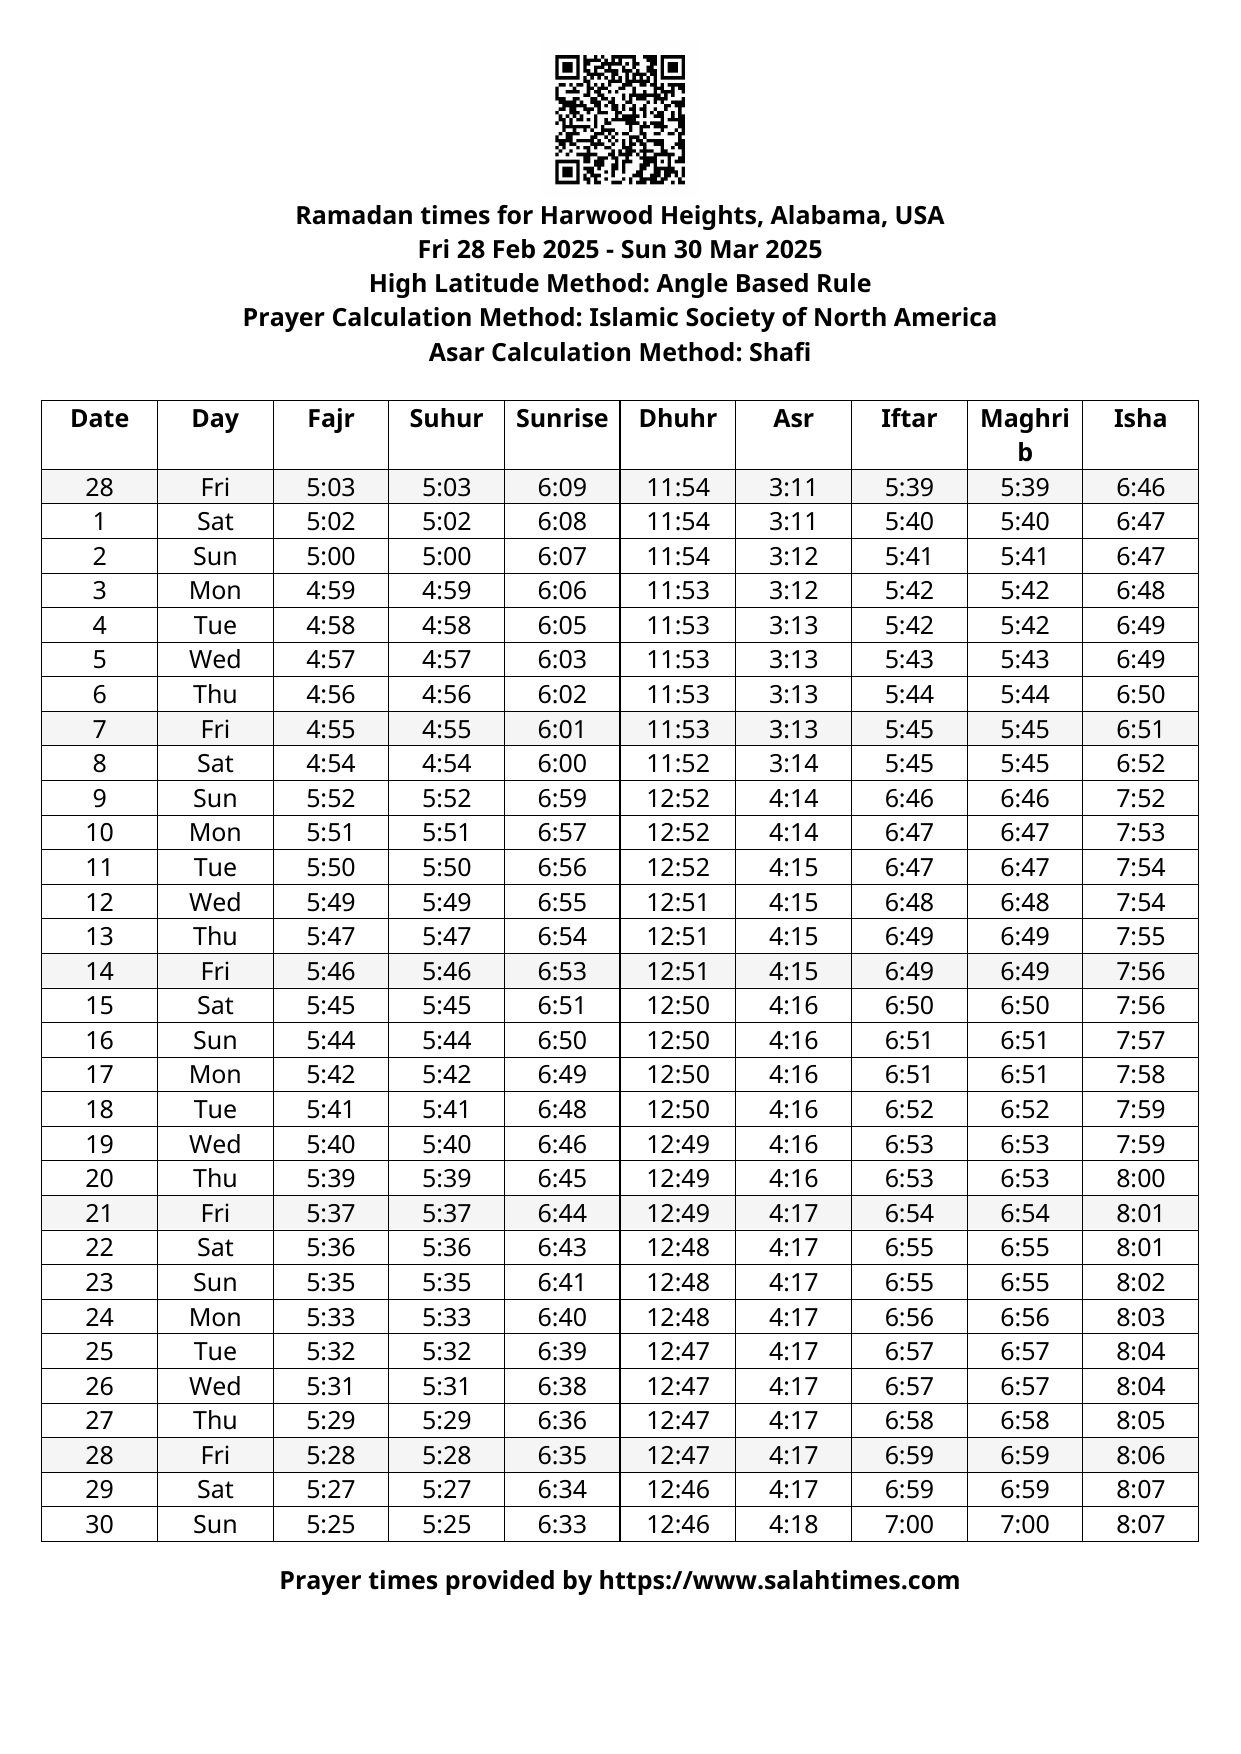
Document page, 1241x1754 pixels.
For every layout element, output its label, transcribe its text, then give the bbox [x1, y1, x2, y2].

table_cell 5:45 [968, 712, 1082, 745]
table_cell 4:17 [736, 1196, 851, 1229]
table_cell 5:27 [274, 1473, 388, 1506]
table_cell 5:42 [852, 608, 967, 642]
table_cell 6:00 [505, 746, 619, 780]
table_cell 16 [42, 1023, 157, 1057]
table_header Isha [1083, 401, 1198, 469]
table_cell 5:45 [968, 746, 1082, 780]
table_cell 11:54 [621, 470, 735, 503]
table_cell Sat [158, 746, 273, 780]
table_cell 7:59 [1083, 1092, 1198, 1126]
table_header Asr [736, 401, 851, 469]
table_cell 4:14 [736, 816, 851, 849]
table_cell 11:53 [621, 677, 735, 711]
table_cell Mon [158, 574, 273, 607]
table_cell 26 [42, 1369, 157, 1402]
table_cell 1 [42, 504, 157, 538]
table_cell 5:51 [389, 816, 504, 849]
table_cell 4:17 [736, 1438, 851, 1472]
table_cell 5:45 [274, 989, 388, 1022]
table_cell 8:01 [1083, 1196, 1198, 1229]
table_cell 6:33 [505, 1507, 619, 1541]
table_cell 5:44 [274, 1023, 388, 1057]
table_cell 18 [42, 1092, 157, 1126]
table_cell 21 [42, 1196, 157, 1229]
table_cell 5:35 [274, 1265, 388, 1299]
table_cell 7:00 [852, 1507, 967, 1541]
table_cell 5:52 [274, 781, 388, 814]
table_cell 5:44 [389, 1023, 504, 1057]
table_cell 6:59 [968, 1438, 1082, 1472]
table_cell 8:03 [1083, 1300, 1198, 1333]
table_cell 11:54 [621, 504, 735, 538]
table_cell Mon [158, 1058, 273, 1091]
table_cell Sun [158, 1265, 273, 1299]
table_cell 4:55 [389, 712, 504, 745]
table_cell 6:55 [968, 1265, 1082, 1299]
table_cell 5:40 [968, 504, 1082, 538]
table_cell Thu [158, 1404, 273, 1437]
table_cell 3:13 [736, 643, 851, 676]
table_cell 5:33 [274, 1300, 388, 1333]
table_cell 8:05 [1083, 1404, 1198, 1437]
table_cell 5 [42, 643, 157, 676]
table_cell 5:42 [968, 608, 1082, 642]
text Fri 28 Feb 2025 - Sun 30 Mar 2025 [42, 232, 1198, 266]
table_cell 11:54 [621, 539, 735, 572]
table_cell 6:55 [852, 1231, 967, 1264]
table_cell 6:07 [505, 539, 619, 572]
table_cell 6:57 [968, 1369, 1082, 1402]
table_cell 19 [42, 1127, 157, 1160]
table_cell 6:59 [968, 1473, 1082, 1506]
table_cell 5:37 [389, 1196, 504, 1229]
table_cell 12:46 [621, 1507, 735, 1541]
table_cell Mon [158, 816, 273, 849]
table_cell 4:18 [736, 1507, 851, 1541]
table_cell 4:16 [736, 1023, 851, 1057]
table_cell 5:47 [389, 919, 504, 953]
table_cell 12:52 [621, 816, 735, 849]
table_cell 6:54 [968, 1196, 1082, 1229]
table_cell 6:57 [852, 1369, 967, 1402]
table_cell 6:47 [968, 850, 1082, 884]
table_cell 5:25 [274, 1507, 388, 1541]
table_cell 4:16 [736, 1058, 851, 1091]
table_cell 4:17 [736, 1473, 851, 1506]
table_cell 4 [42, 608, 157, 642]
table_cell 5:49 [389, 885, 504, 918]
table_cell 5:39 [274, 1161, 388, 1195]
table_cell 4:54 [274, 746, 388, 780]
table_cell 3:12 [736, 539, 851, 572]
table_cell 6:57 [505, 816, 619, 849]
table_cell 6:54 [852, 1196, 967, 1229]
table_cell 5:02 [389, 504, 504, 538]
table_cell 12:50 [621, 1092, 735, 1126]
text Prayer Calculation Method: Islamic Society of North America [42, 300, 1198, 334]
table_cell 14 [42, 954, 157, 987]
table_cell 4:58 [274, 608, 388, 642]
table_cell 6:50 [505, 1023, 619, 1057]
table_cell Fri [158, 712, 273, 745]
table_cell 5:37 [274, 1196, 388, 1229]
table_cell 4:17 [736, 1265, 851, 1299]
table_cell 5:50 [274, 850, 388, 884]
table_cell 12:50 [621, 989, 735, 1022]
table_cell 5:43 [968, 643, 1082, 676]
table_cell 7:56 [1083, 954, 1198, 987]
table_cell 6:47 [852, 816, 967, 849]
table_cell 4:17 [736, 1369, 851, 1402]
table_cell 6:35 [505, 1438, 619, 1472]
table_cell 6:48 [1083, 574, 1198, 607]
table_cell 12:49 [621, 1196, 735, 1229]
table_cell 6:41 [505, 1265, 619, 1299]
table_cell 6:59 [505, 781, 619, 814]
table_cell 7:58 [1083, 1058, 1198, 1091]
table_cell 5:42 [852, 574, 967, 607]
table_cell 6:55 [852, 1265, 967, 1299]
text High Latitude Method: Angle Based Rule [42, 266, 1198, 300]
table_cell 5:00 [389, 539, 504, 572]
table_cell 12:49 [621, 1127, 735, 1160]
table_cell 6:49 [968, 954, 1082, 987]
table_cell Tue [158, 608, 273, 642]
table_cell 5:45 [389, 989, 504, 1022]
table_cell 6 [42, 677, 157, 711]
table_cell 7:55 [1083, 919, 1198, 953]
table_cell 25 [42, 1334, 157, 1368]
table_cell 5:35 [389, 1265, 504, 1299]
table_cell 5:49 [274, 885, 388, 918]
table_cell 6:49 [505, 1058, 619, 1091]
table_cell 20 [42, 1161, 157, 1195]
table_cell 6:06 [505, 574, 619, 607]
table_cell 4:56 [389, 677, 504, 711]
table_cell 4:54 [389, 746, 504, 780]
table_cell 5:25 [389, 1507, 504, 1541]
table_cell 6:51 [968, 1058, 1082, 1091]
table_cell 6:48 [968, 885, 1082, 918]
table_cell Thu [158, 919, 273, 953]
table_cell 6:48 [505, 1092, 619, 1126]
table_cell 5:42 [389, 1058, 504, 1091]
table_cell 8:02 [1083, 1265, 1198, 1299]
table_cell 3 [42, 574, 157, 607]
table_cell 6:47 [1083, 504, 1198, 538]
table_cell 6:59 [852, 1473, 967, 1506]
table_cell 6:53 [852, 1161, 967, 1195]
table_cell 11 [42, 850, 157, 884]
table_cell 12:52 [621, 850, 735, 884]
table_cell 12:52 [621, 781, 735, 814]
table_cell 6:39 [505, 1334, 619, 1368]
table_cell 7:54 [1083, 885, 1198, 918]
table_cell 6:53 [968, 1161, 1082, 1195]
table_cell 5:46 [389, 954, 504, 987]
table_cell 12:48 [621, 1300, 735, 1333]
table_cell 3:11 [736, 504, 851, 538]
text Asar Calculation Method: Shafi [42, 334, 1198, 368]
table_cell 4:16 [736, 1161, 851, 1195]
table_cell Wed [158, 643, 273, 676]
table_cell 6:51 [852, 1058, 967, 1091]
table_cell 6:56 [852, 1300, 967, 1333]
table_cell 3:14 [736, 746, 851, 780]
table_cell 5:28 [389, 1438, 504, 1472]
table_cell 4:17 [736, 1231, 851, 1264]
table_cell 4:16 [736, 989, 851, 1022]
picture [542, 41, 699, 198]
table_cell 6:51 [968, 1023, 1082, 1057]
table_cell 5:45 [852, 712, 967, 745]
table_cell 5:41 [389, 1092, 504, 1126]
text Prayer times provided by https://www.salahtimes.com [42, 1563, 1198, 1597]
table_cell 9 [42, 781, 157, 814]
table_cell 10 [42, 816, 157, 849]
table_cell 6:52 [852, 1092, 967, 1126]
table_cell Thu [158, 677, 273, 711]
table_cell 12:47 [621, 1369, 735, 1402]
table_cell 5:29 [274, 1404, 388, 1437]
table_header Day [158, 401, 273, 469]
table_cell Mon [158, 1300, 273, 1333]
table_cell Sun [158, 539, 273, 572]
table_cell 6:40 [505, 1300, 619, 1333]
table_cell 12:47 [621, 1438, 735, 1472]
table_cell 5:32 [389, 1334, 504, 1368]
table_cell 6:47 [1083, 539, 1198, 572]
table_cell Fri [158, 470, 273, 503]
table_cell 7:00 [968, 1507, 1082, 1541]
table_cell 8:06 [1083, 1438, 1198, 1472]
table_cell Wed [158, 1127, 273, 1160]
table_cell 6:43 [505, 1231, 619, 1264]
table_cell 5:31 [274, 1369, 388, 1402]
table_cell Sat [158, 1231, 273, 1264]
table_cell 15 [42, 989, 157, 1022]
table_cell 5:40 [274, 1127, 388, 1160]
table_header Dhuhr [621, 401, 735, 469]
table_cell 5:36 [389, 1231, 504, 1264]
table_cell 28 [42, 470, 157, 503]
table_cell 4:59 [389, 574, 504, 607]
table_cell 22 [42, 1231, 157, 1264]
table_cell 5:36 [274, 1231, 388, 1264]
table_cell 6:09 [505, 470, 619, 503]
table_cell 4:59 [274, 574, 388, 607]
table_cell Sat [158, 504, 273, 538]
table_cell 3:13 [736, 677, 851, 711]
table_cell 6:08 [505, 504, 619, 538]
table_cell 7:57 [1083, 1023, 1198, 1057]
table_cell 4:16 [736, 1092, 851, 1126]
table_cell 12 [42, 885, 157, 918]
table_cell 11:53 [621, 712, 735, 745]
table_cell 12:51 [621, 954, 735, 987]
table_cell 6:05 [505, 608, 619, 642]
table_cell 8:07 [1083, 1507, 1198, 1541]
table_cell 8:00 [1083, 1161, 1198, 1195]
table_cell 8 [42, 746, 157, 780]
table_cell 6:53 [505, 954, 619, 987]
table_cell 5:40 [852, 504, 967, 538]
table_cell 12:47 [621, 1334, 735, 1368]
table_cell 23 [42, 1265, 157, 1299]
table_cell 4:57 [389, 643, 504, 676]
table_cell 6:49 [1083, 608, 1198, 642]
table_cell 4:17 [736, 1334, 851, 1368]
table_cell 6:47 [968, 816, 1082, 849]
table_cell 5:52 [389, 781, 504, 814]
table_cell 5:28 [274, 1438, 388, 1472]
table_cell Sat [158, 1473, 273, 1506]
table_cell 5:42 [968, 574, 1082, 607]
table_cell 6:38 [505, 1369, 619, 1402]
table_cell 4:57 [274, 643, 388, 676]
table_cell 12:46 [621, 1473, 735, 1506]
table_cell Fri [158, 1196, 273, 1229]
table_cell 4:15 [736, 850, 851, 884]
table_cell 7:59 [1083, 1127, 1198, 1160]
table_cell 6:03 [505, 643, 619, 676]
table_cell 6:46 [1083, 470, 1198, 503]
table_cell 6:46 [968, 781, 1082, 814]
table_cell 30 [42, 1507, 157, 1541]
table_cell 8:04 [1083, 1334, 1198, 1368]
table_cell 12:49 [621, 1161, 735, 1195]
table_cell 5:02 [274, 504, 388, 538]
table_cell 12:47 [621, 1404, 735, 1437]
table_cell 6:48 [852, 885, 967, 918]
table_cell 11:53 [621, 574, 735, 607]
text Ramadan times for Harwood Heights, Alabama, USA [42, 198, 1198, 232]
table_cell 6:45 [505, 1161, 619, 1195]
table_cell 5:45 [852, 746, 967, 780]
table_cell 6:55 [968, 1231, 1082, 1264]
table_cell 7 [42, 712, 157, 745]
table_cell 5:39 [968, 470, 1082, 503]
table_cell 5:29 [389, 1404, 504, 1437]
table_cell 7:53 [1083, 816, 1198, 849]
table_cell 6:36 [505, 1404, 619, 1437]
table_cell 6:46 [852, 781, 967, 814]
table_cell 3:11 [736, 470, 851, 503]
table_cell 5:39 [389, 1161, 504, 1195]
table_cell 5:40 [389, 1127, 504, 1160]
table_cell 12:50 [621, 1058, 735, 1091]
table_cell 6:59 [852, 1438, 967, 1472]
table_cell 6:52 [968, 1092, 1082, 1126]
table_cell 6:50 [968, 989, 1082, 1022]
table_cell 5:03 [389, 470, 504, 503]
table_cell 8:01 [1083, 1231, 1198, 1264]
table_cell 5:03 [274, 470, 388, 503]
table_cell 11:53 [621, 643, 735, 676]
table_cell 5:41 [852, 539, 967, 572]
table_cell 5:33 [389, 1300, 504, 1333]
table_cell 4:15 [736, 885, 851, 918]
table_cell Wed [158, 885, 273, 918]
table_cell 12:51 [621, 919, 735, 953]
table_cell 6:56 [968, 1300, 1082, 1333]
table_cell 11:52 [621, 746, 735, 780]
table_cell 24 [42, 1300, 157, 1333]
table_cell 3:13 [736, 712, 851, 745]
table_cell 6:51 [852, 1023, 967, 1057]
table_cell Tue [158, 1334, 273, 1368]
table_cell 4:58 [389, 608, 504, 642]
table_header Fajr [274, 401, 388, 469]
table_cell Sat [158, 989, 273, 1022]
table_cell 11:53 [621, 608, 735, 642]
table_cell 5:39 [852, 470, 967, 503]
table_cell 29 [42, 1473, 157, 1506]
table_cell 12:48 [621, 1265, 735, 1299]
table_cell 12:51 [621, 885, 735, 918]
table_cell 5:31 [389, 1369, 504, 1402]
table_cell 4:56 [274, 677, 388, 711]
table_cell 6:56 [505, 850, 619, 884]
table_cell 6:58 [852, 1404, 967, 1437]
table_header Date [42, 401, 157, 469]
table_cell 5:51 [274, 816, 388, 849]
table_cell 7:56 [1083, 989, 1198, 1022]
table_cell 5:42 [274, 1058, 388, 1091]
table_cell 6:57 [968, 1334, 1082, 1368]
table_cell Fri [158, 1438, 273, 1472]
table_cell 4:16 [736, 1127, 851, 1160]
table_cell 4:15 [736, 954, 851, 987]
table_cell 6:46 [505, 1127, 619, 1160]
table_cell 3:12 [736, 574, 851, 607]
table_cell 6:49 [1083, 643, 1198, 676]
table_cell 6:49 [852, 954, 967, 987]
table_cell 6:34 [505, 1473, 619, 1506]
table_cell 6:51 [505, 989, 619, 1022]
table_cell 27 [42, 1404, 157, 1437]
table_cell 4:55 [274, 712, 388, 745]
table_cell 6:44 [505, 1196, 619, 1229]
table_cell 7:54 [1083, 850, 1198, 884]
table_cell 6:53 [968, 1127, 1082, 1160]
table_cell 6:47 [852, 850, 967, 884]
table_cell 5:43 [852, 643, 967, 676]
table_cell 6:55 [505, 885, 619, 918]
table_cell 5:27 [389, 1473, 504, 1506]
table_cell 12:50 [621, 1023, 735, 1057]
table_cell 12:48 [621, 1231, 735, 1264]
table_cell 6:49 [852, 919, 967, 953]
table_cell 5:41 [968, 539, 1082, 572]
table_cell 4:17 [736, 1300, 851, 1333]
table_cell Tue [158, 850, 273, 884]
table_cell 6:57 [852, 1334, 967, 1368]
table_cell 5:32 [274, 1334, 388, 1368]
table_header Iftar [852, 401, 967, 469]
table_cell 6:50 [1083, 677, 1198, 711]
table_cell 4:17 [736, 1404, 851, 1437]
table_cell 28 [42, 1438, 157, 1472]
table_cell Thu [158, 1161, 273, 1195]
table_header Suhur [389, 401, 504, 469]
table_cell 8:07 [1083, 1473, 1198, 1506]
table_cell 6:54 [505, 919, 619, 953]
table_cell 7:52 [1083, 781, 1198, 814]
table_cell 5:00 [274, 539, 388, 572]
table_cell 13 [42, 919, 157, 953]
table_cell 5:44 [852, 677, 967, 711]
table_cell Sun [158, 781, 273, 814]
table_cell Sun [158, 1023, 273, 1057]
table_cell 5:44 [968, 677, 1082, 711]
table_cell Tue [158, 1092, 273, 1126]
table_cell Fri [158, 954, 273, 987]
table_cell Sun [158, 1507, 273, 1541]
table_cell 6:01 [505, 712, 619, 745]
table_cell 6:53 [852, 1127, 967, 1160]
table_cell 6:50 [852, 989, 967, 1022]
table_cell 6:52 [1083, 746, 1198, 780]
table_cell 3:13 [736, 608, 851, 642]
table_cell 6:58 [968, 1404, 1082, 1437]
table_cell 5:47 [274, 919, 388, 953]
table_cell 6:02 [505, 677, 619, 711]
table_cell 4:15 [736, 919, 851, 953]
table_cell 8:04 [1083, 1369, 1198, 1402]
table_header Maghrib [968, 401, 1082, 469]
table_cell 4:14 [736, 781, 851, 814]
table_cell 5:46 [274, 954, 388, 987]
table_cell 5:41 [274, 1092, 388, 1126]
table_header Sunrise [505, 401, 619, 469]
table_cell 17 [42, 1058, 157, 1091]
table_cell 6:49 [968, 919, 1082, 953]
table_cell 6:51 [1083, 712, 1198, 745]
table_cell Wed [158, 1369, 273, 1402]
table_cell 2 [42, 539, 157, 572]
table_cell 5:50 [389, 850, 504, 884]
